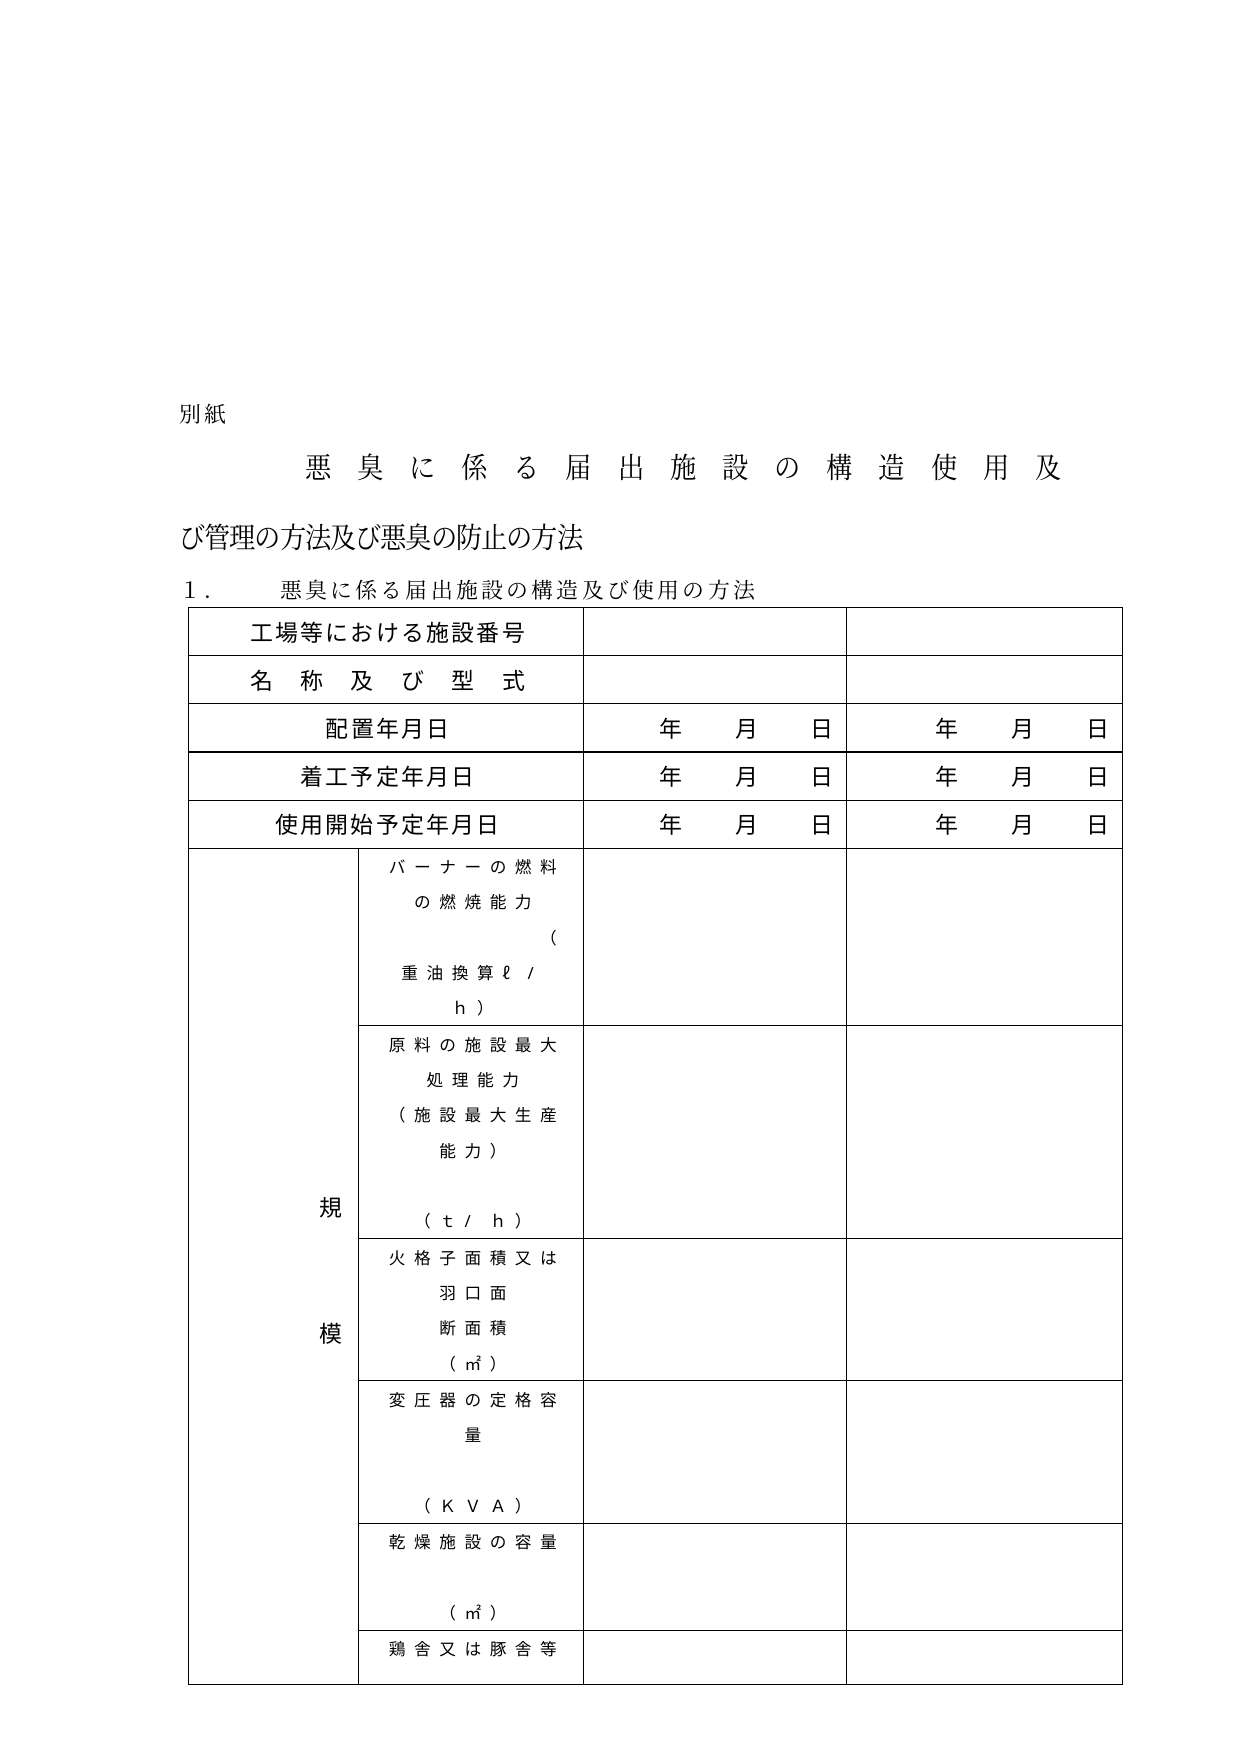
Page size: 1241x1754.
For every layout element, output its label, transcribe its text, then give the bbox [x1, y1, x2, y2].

table_cell 年 月 日 [847, 753, 1122, 799]
table_cell [584, 1239, 846, 1380]
table_cell 年 月 日 [847, 801, 1122, 848]
table_header 工場等における施設番号 [189, 608, 583, 655]
table_cell [584, 1026, 846, 1238]
table_cell [584, 1631, 846, 1684]
table_cell 着工予定年月日 [189, 753, 583, 799]
text 別紙 [179, 395, 1061, 430]
text 悪臭に係る届出施設の構造使用及び管理の方法及び悪臭の防止の方法 [179, 430, 1061, 572]
table_cell 年 月 日 [847, 704, 1122, 751]
list 悪臭に係る届出施設の構造及び使用の方法 [179, 572, 1061, 607]
table_cell 名 称 及 び 型 式 [189, 656, 583, 703]
table_cell [847, 849, 1122, 1025]
table_cell [847, 1631, 1122, 1684]
table_cell 原料の施設最大処理能力 （施設最大生産能力） （ｔ/ｈ） [359, 1026, 583, 1238]
table_cell [847, 1026, 1122, 1238]
table_cell [847, 1239, 1122, 1380]
table_cell [584, 1524, 846, 1630]
table_cell 配置年月日 [189, 704, 583, 751]
table_cell 年 月 日 [584, 801, 846, 848]
table_cell 変圧器の定格容量 （ＫＶＡ） [359, 1381, 583, 1523]
table_header [847, 608, 1122, 655]
table_cell 乾燥施設の容量 （㎡） [359, 1524, 583, 1630]
table_cell [584, 1381, 846, 1523]
table_cell [847, 656, 1122, 703]
table_cell 年 月 日 [584, 753, 846, 799]
table_cell バーナーの燃料の燃焼能力 （重油換算ℓ/ｈ） [359, 849, 583, 1025]
table_cell [847, 1524, 1122, 1630]
table_cell 規 模 [189, 849, 358, 1684]
table_cell 使用開始予定年月日 [189, 801, 583, 848]
table_cell [584, 656, 846, 703]
table_cell 鶏舎又は豚舎等の面積 （㎡） [359, 1631, 583, 1684]
table_cell [847, 1381, 1122, 1523]
table_cell 火格子面積又は羽口面 断面積 （㎡） [359, 1239, 583, 1380]
table_cell 年 月 日 [584, 704, 846, 751]
table_header [584, 608, 846, 655]
table_cell [584, 849, 846, 1025]
